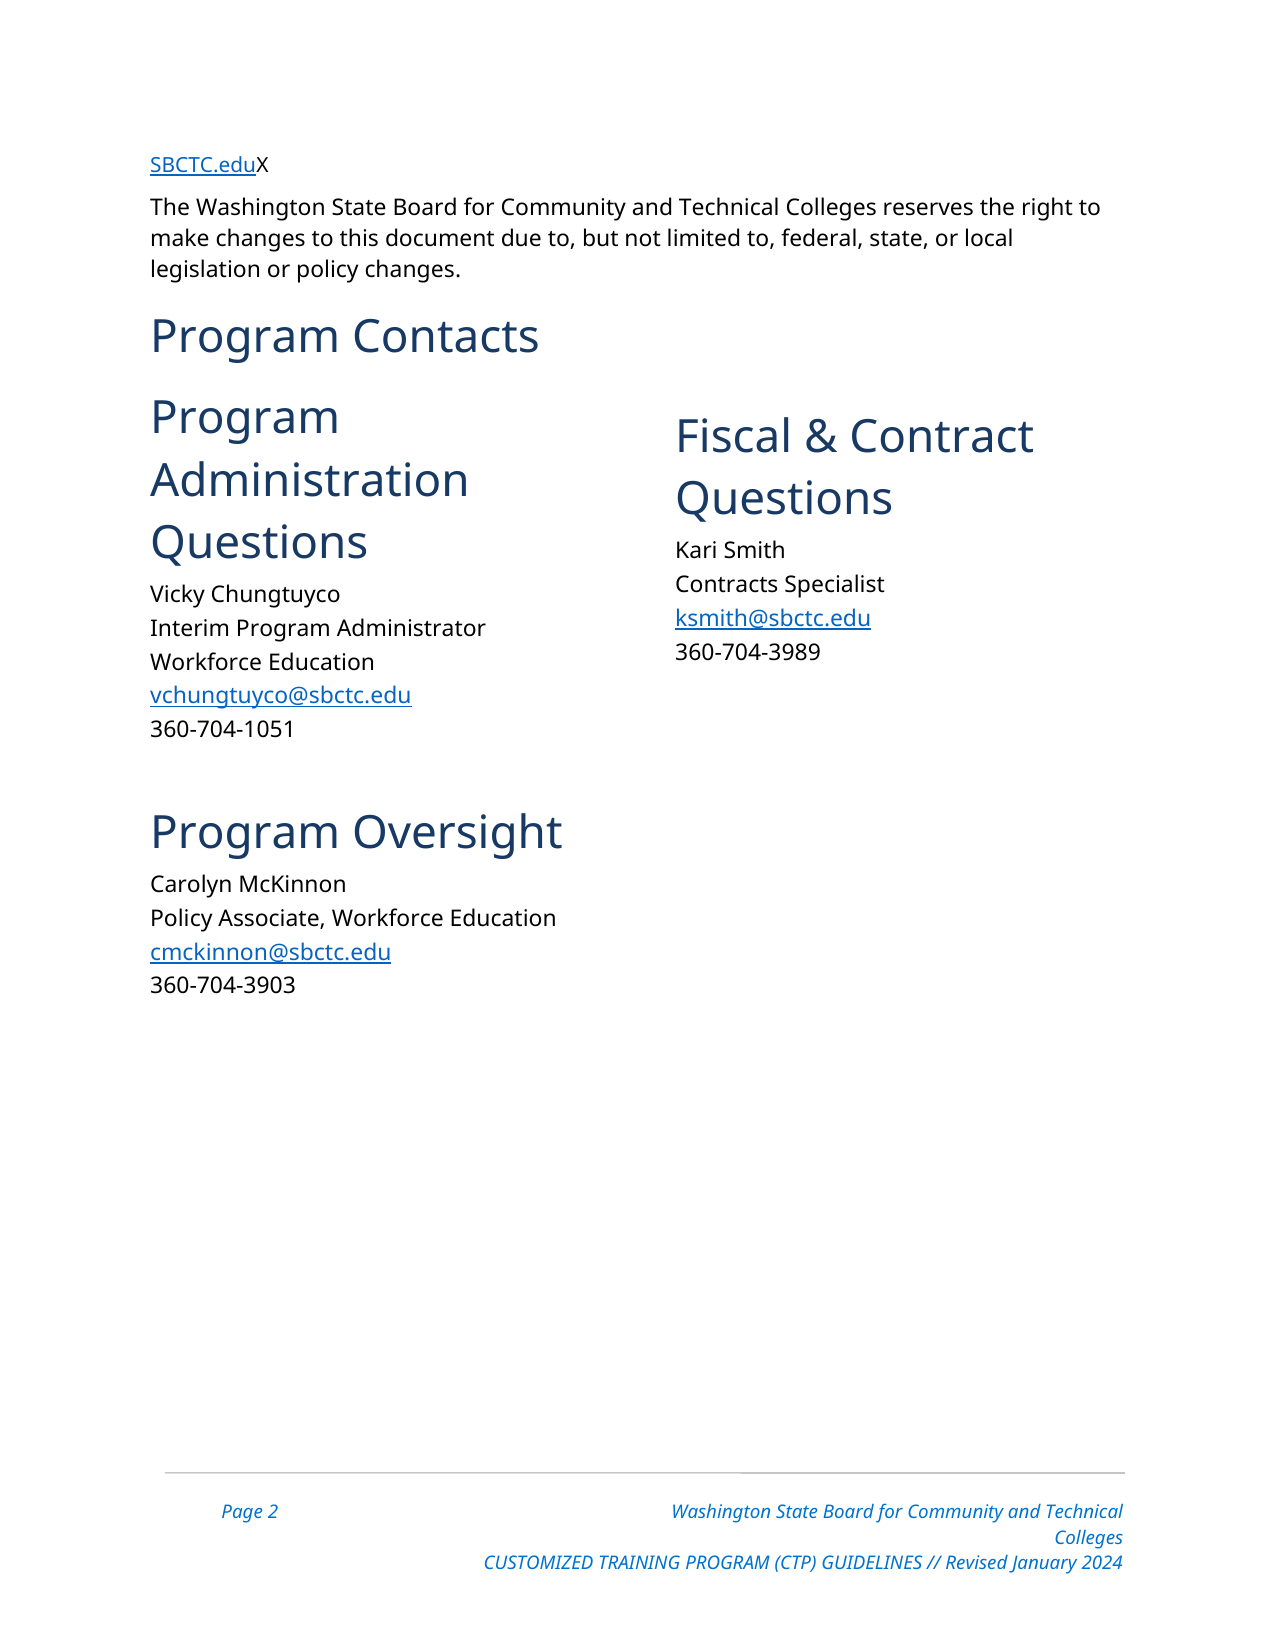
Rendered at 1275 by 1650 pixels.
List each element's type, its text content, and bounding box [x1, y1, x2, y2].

text cmckinnon@sbctc.edu [150, 935, 600, 967]
text 360-704-3903 [150, 969, 600, 1000]
text 360-704-1051 [150, 713, 600, 744]
text Interim Program Administrator Workforce Education [150, 612, 600, 677]
text Contracts Specialist [675, 568, 1125, 599]
text vchungtuyco@sbctc.edu [150, 679, 600, 711]
text Carolyn McKinnon [150, 868, 600, 899]
text Kari Smith [675, 534, 1125, 566]
text 360-704-3989 [675, 636, 1125, 667]
subtitle Program Contacts [150, 303, 1125, 366]
text Vicky Chungtuyco [150, 578, 600, 609]
text The Washington State Board for Community and Technical Colleges reserves the right to make changes to this document due to, but not limited to, federal, state, or local legislation or policy changes. [150, 191, 1125, 285]
text Policy Associate, Workforce Education [150, 902, 600, 933]
text ksmith@sbctc.edu [675, 602, 1125, 633]
